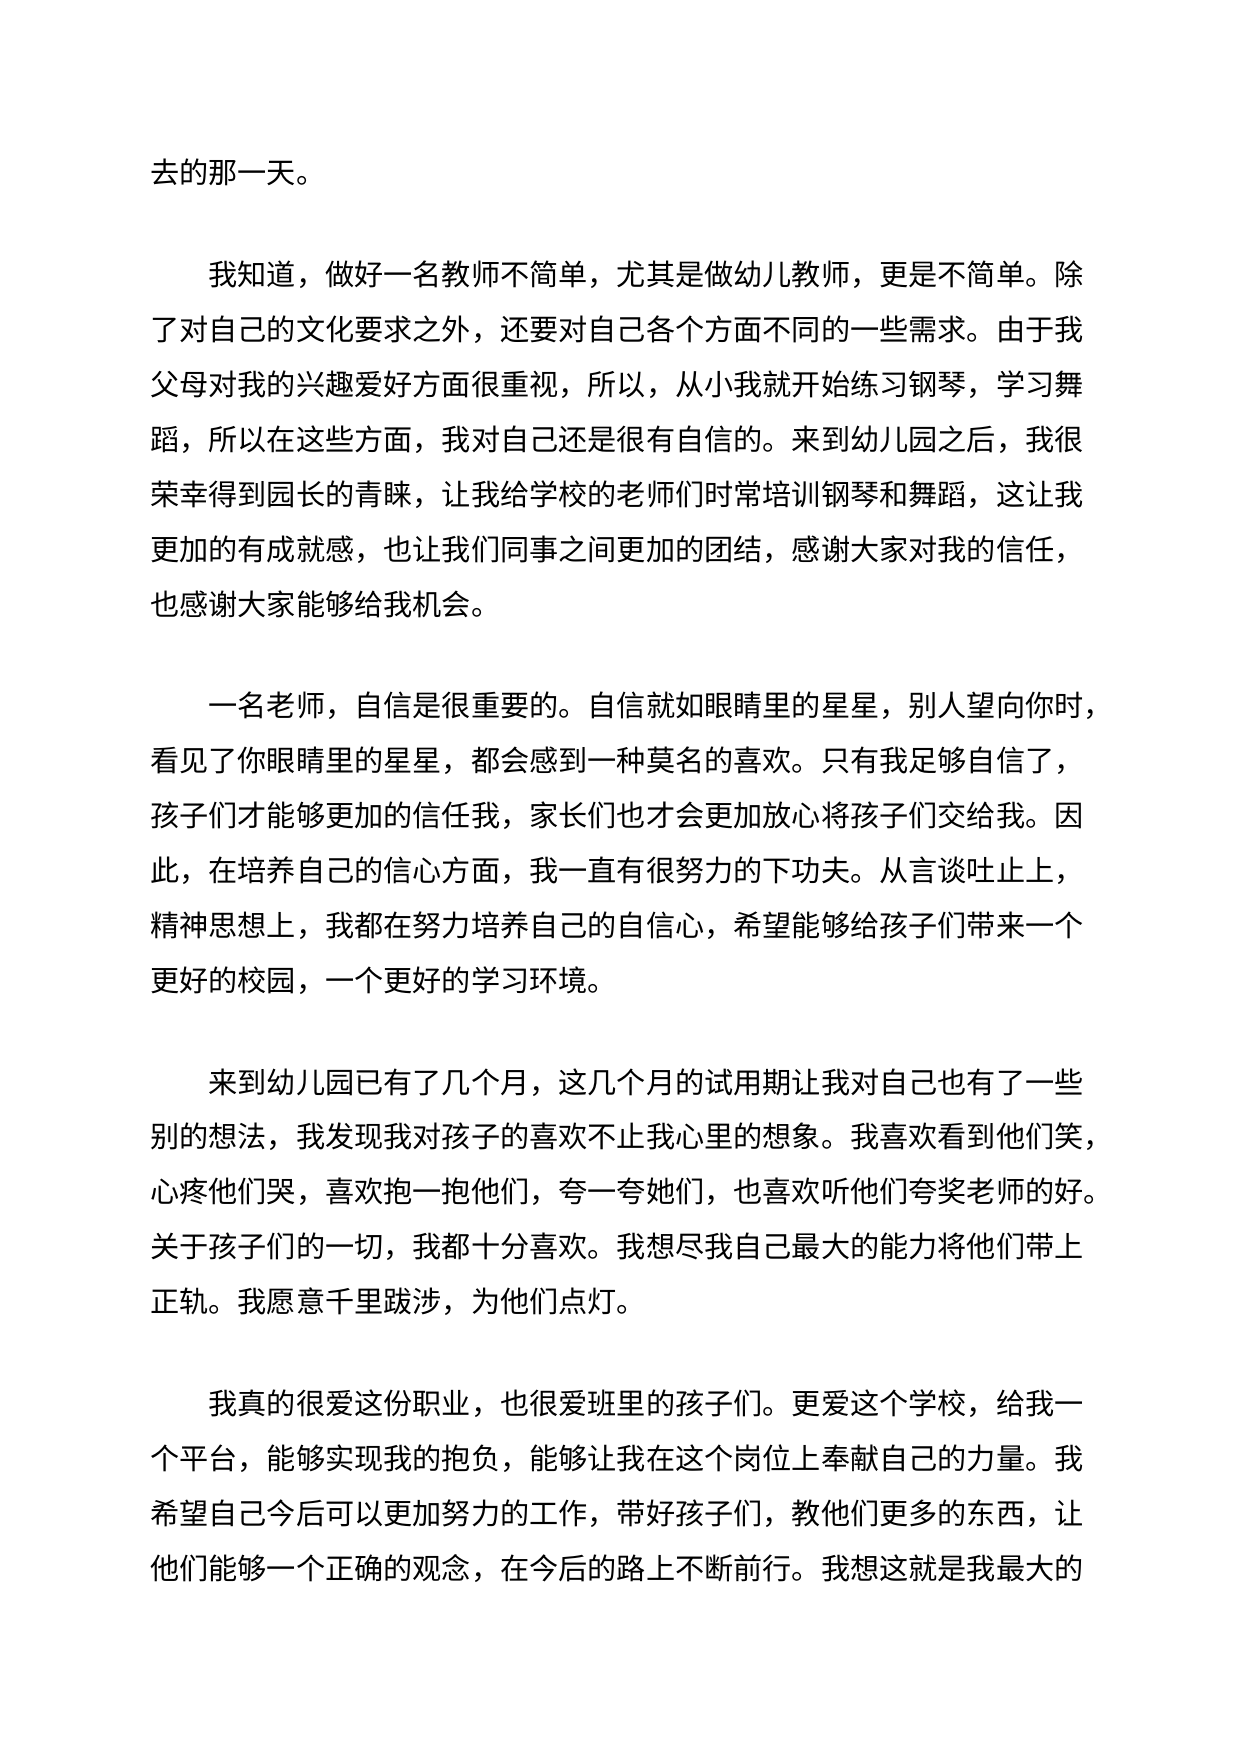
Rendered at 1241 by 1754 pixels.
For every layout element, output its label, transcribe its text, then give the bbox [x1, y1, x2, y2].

text 我知道，做好一名教师不简单，尤其是做幼儿教师，更是不简单。除了对自己的文化要求之外，还要对自己各个方面不同的一些需求。由于我父母对我的兴趣爱好方面很重视，所以，从小我就开始练习钢琴，学习舞蹈，所以在这些方面，我对自己还是很有自信的。来到幼儿园之后，我很荣幸得到园长的青睐，让我给学校的老师们时常培训钢琴和舞蹈，这让我更加的有成就感，也让我们同事之间更加的团结，感谢大家对我的信任，也感谢大家能够给我机会。 [150, 252, 1090, 623]
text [150, 1381, 1090, 1587]
text 来到幼儿园已有了几个月，这几个月的试用期让我对自己也有了一些别的想法，我发现我对孩子的喜欢不止我心里的想象。我喜欢看到他们笑，心疼他们哭，喜欢抱一抱他们，夸一夸她们，也喜欢听他们夸奖老师的好。关于孩子们的一切，我都十分喜欢。我想尽我自己最大的能力将他们带上正轨。我愿意千里跋涉，为他们点灯。 [150, 1059, 1090, 1321]
text 一名老师，自信是很重要的。自信就如眼睛里的星星，别人望向你时，看见了你眼睛里的星星，都会感到一种莫名的喜欢。只有我足够自信了，孩子们才能够更加的信任我，家长们也才会更加放心将孩子们交给我。因此，在培养自己的信心方面，我一直有很努力的下功夫。从言谈吐止上，精神思想上，我都在努力培养自己的自信心，希望能够给孩子们带来一个更好的校园，一个更好的学习环境。 [150, 683, 1090, 1000]
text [150, 150, 1090, 192]
